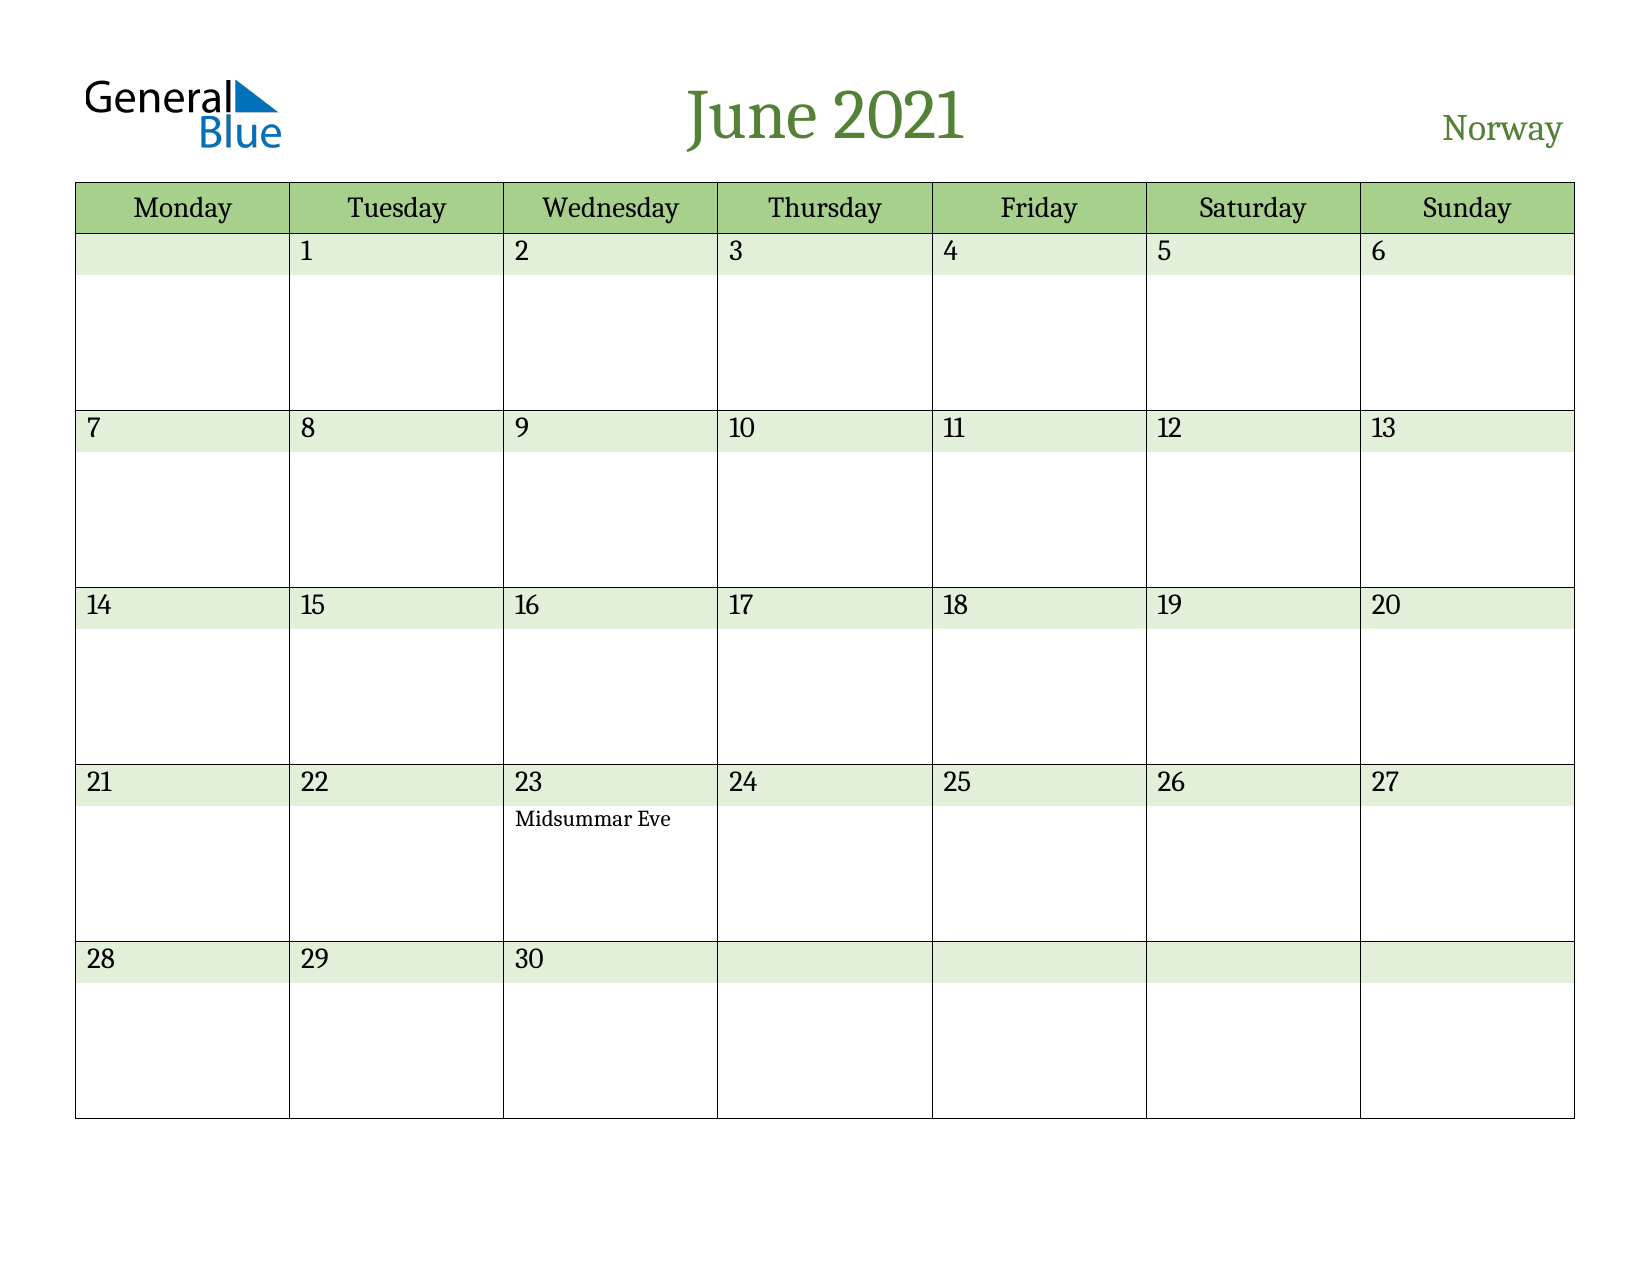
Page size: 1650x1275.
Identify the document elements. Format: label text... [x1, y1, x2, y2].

table_cell [1361, 806, 1574, 941]
table_cell 27 [1361, 765, 1574, 806]
table_cell 1 [290, 234, 503, 275]
table_cell [76, 629, 289, 764]
table_cell [290, 983, 503, 1118]
table_cell [1361, 942, 1574, 983]
table_cell Sunday [1361, 183, 1574, 233]
table_cell [504, 629, 717, 764]
table_cell [718, 275, 932, 410]
table_cell [1361, 983, 1574, 1118]
table_cell 29 [290, 942, 503, 983]
table_cell 11 [933, 411, 1146, 452]
table_cell [718, 806, 932, 941]
table_cell 14 [76, 588, 289, 629]
table_cell [718, 452, 932, 587]
table_cell [718, 942, 932, 983]
table_cell 10 [718, 411, 932, 452]
table_cell [718, 629, 932, 764]
table_cell 12 [1147, 411, 1360, 452]
table_cell 25 [933, 765, 1146, 806]
table_cell [76, 806, 289, 941]
table_cell 18 [933, 588, 1146, 629]
table_cell 23 [504, 765, 717, 806]
table_cell [76, 452, 289, 587]
table_cell [76, 275, 289, 410]
table_cell 28 [76, 942, 289, 983]
picture [86, 80, 281, 148]
table_cell [504, 452, 717, 587]
table_cell Monday [76, 183, 289, 233]
table_cell Tuesday [290, 183, 503, 233]
table_cell 6 [1361, 234, 1574, 275]
table_cell [933, 983, 1146, 1118]
table_cell 19 [1147, 588, 1360, 629]
table_cell 15 [290, 588, 503, 629]
table_cell [290, 452, 503, 587]
table_cell Wednesday [504, 183, 717, 233]
table_cell [1361, 629, 1574, 764]
table_cell [1147, 806, 1360, 941]
table_cell Thursday [718, 183, 932, 233]
table_cell 21 [76, 765, 289, 806]
table_cell Friday [933, 183, 1146, 233]
table_cell [933, 629, 1146, 764]
table_cell [933, 942, 1146, 983]
table_cell 24 [718, 765, 932, 806]
table_cell [718, 983, 932, 1118]
table_cell [1147, 452, 1360, 587]
table_cell [1147, 275, 1360, 410]
table_cell [504, 275, 717, 410]
table_cell 7 [76, 411, 289, 452]
table_cell [1361, 452, 1574, 587]
table_cell [1147, 629, 1360, 764]
table_cell Saturday [1147, 183, 1360, 233]
table_cell [290, 806, 503, 941]
table_cell 17 [718, 588, 932, 629]
table_cell 8 [290, 411, 503, 452]
table_cell [933, 806, 1146, 941]
table_cell [1147, 942, 1360, 983]
table_cell 20 [1361, 588, 1574, 629]
table_header [76, 75, 503, 182]
table_cell 9 [504, 411, 717, 452]
table_cell 2 [504, 234, 717, 275]
table_cell 5 [1147, 234, 1360, 275]
table_cell [504, 983, 717, 1118]
table_cell Midsummar Eve [504, 806, 717, 941]
table_cell [76, 983, 289, 1118]
table_cell 3 [718, 234, 932, 275]
table_cell [933, 275, 1146, 410]
table_cell [933, 452, 1146, 587]
table_cell 13 [1361, 411, 1574, 452]
table_cell [290, 275, 503, 410]
table_cell 16 [504, 588, 717, 629]
table_cell [290, 629, 503, 764]
table_header Norway [1146, 75, 1574, 182]
table_cell [76, 234, 289, 275]
table_cell 22 [290, 765, 503, 806]
table_cell 30 [504, 942, 717, 983]
table_cell [1147, 983, 1360, 1118]
table_header June 2021 [504, 75, 1146, 182]
table_cell 4 [933, 234, 1146, 275]
table_cell 26 [1147, 765, 1360, 806]
table_cell [1361, 275, 1574, 410]
